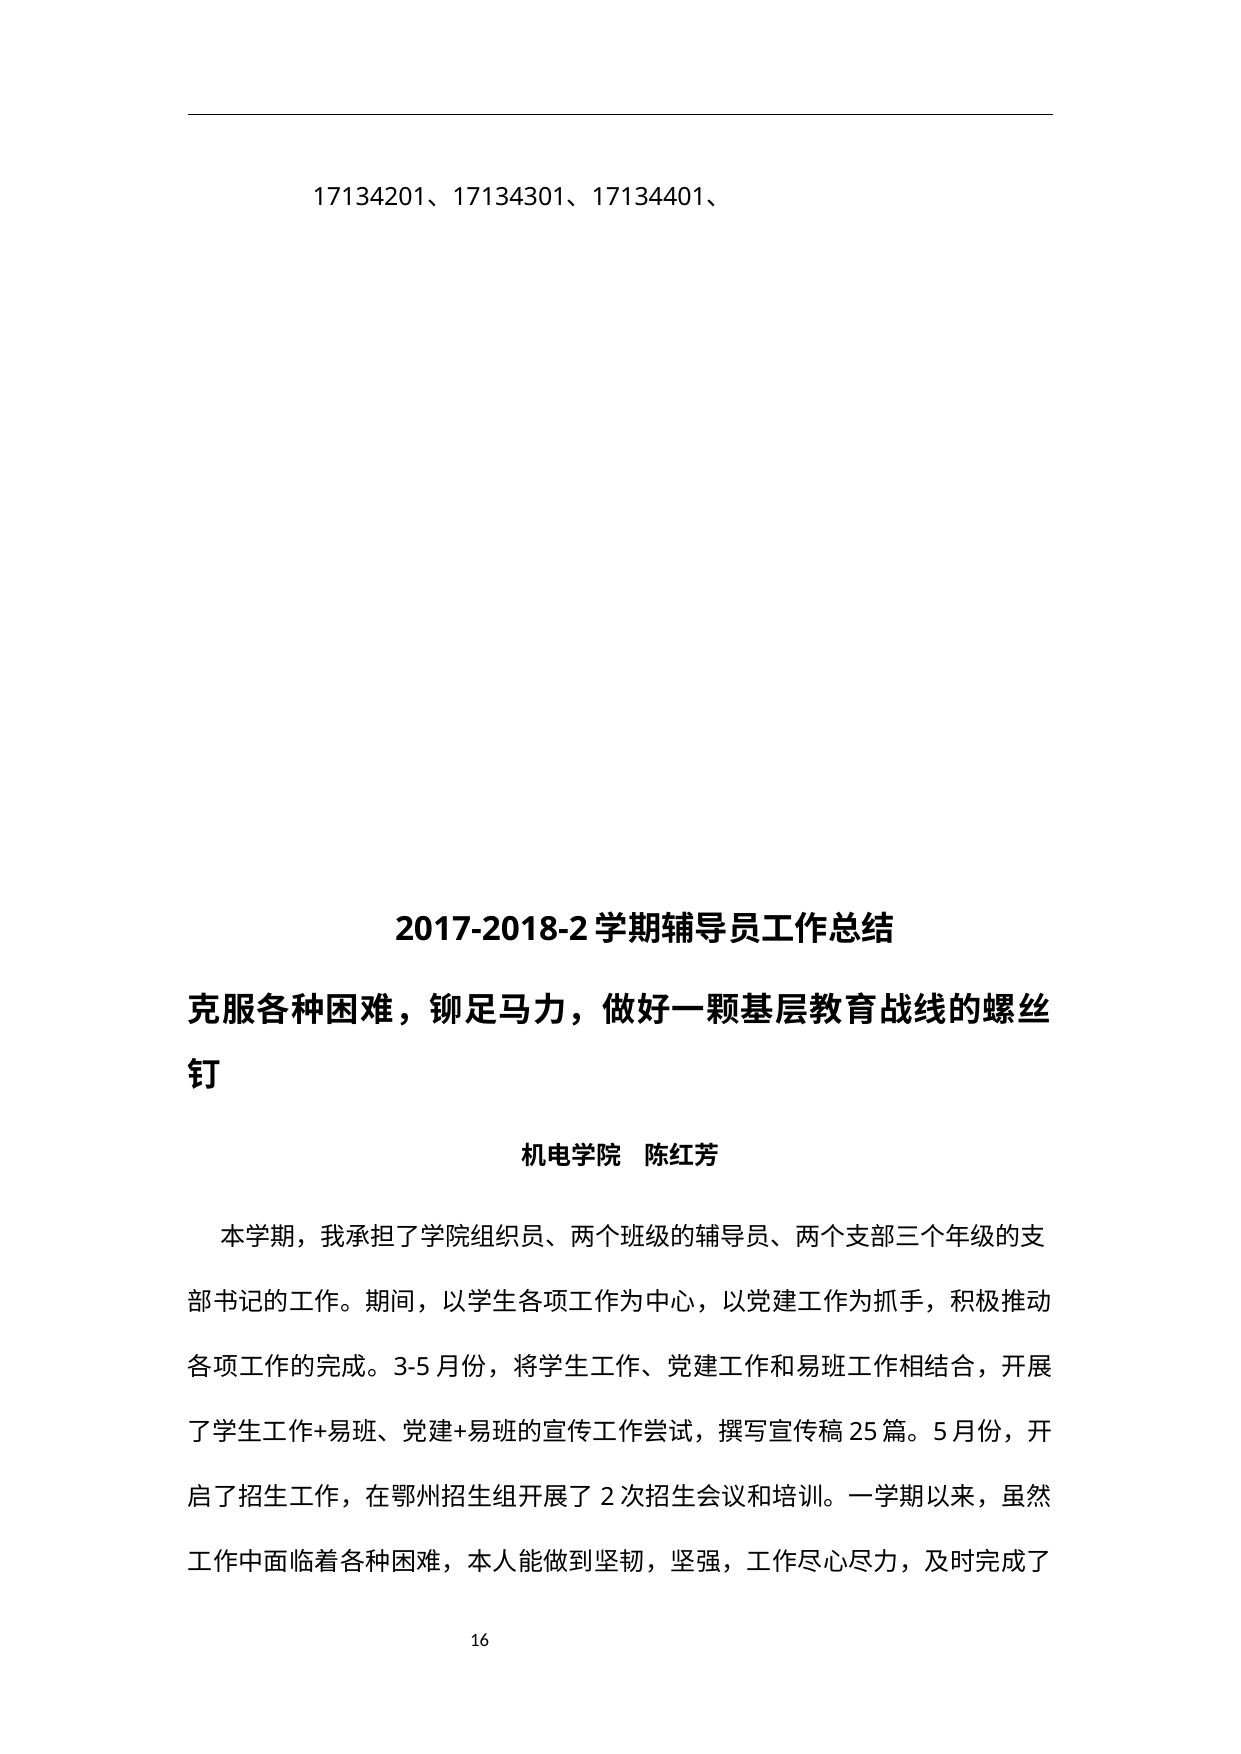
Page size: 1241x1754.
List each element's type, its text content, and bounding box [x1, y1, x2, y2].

text 克服各种困难，铆足马力，做好一颗基层教育战线的螺丝钉 [187, 974, 1053, 1104]
text 本学期，我承担了学院组织员、两个班级的辅导员、两个支部三个年级的支 [221, 1202, 1053, 1267]
text 2017-2018-2学期辅导员工作总结 [187, 893, 1053, 958]
text 17134201、17134301、17134401、 [187, 162, 1053, 227]
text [187, 1267, 1053, 1592]
text 机电学院 陈红芳 [187, 1121, 1053, 1186]
